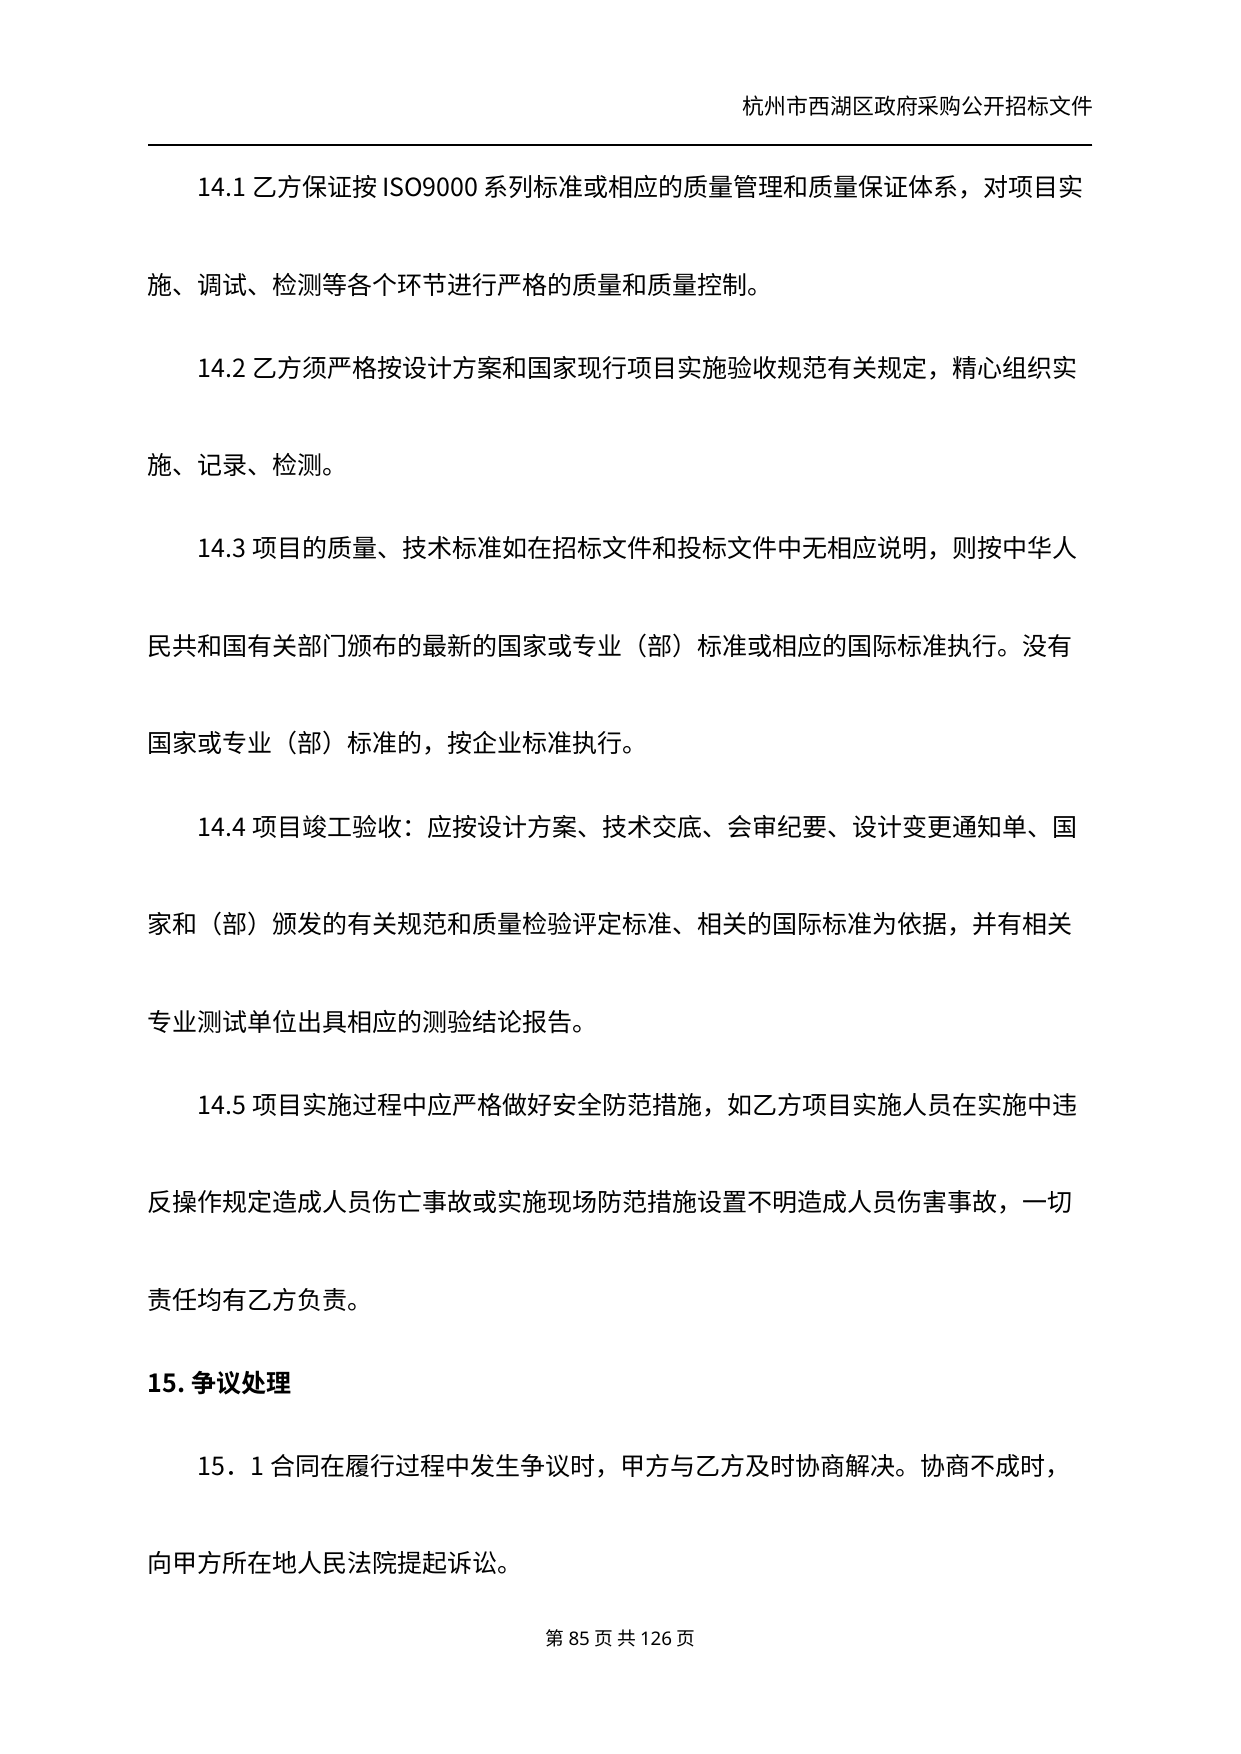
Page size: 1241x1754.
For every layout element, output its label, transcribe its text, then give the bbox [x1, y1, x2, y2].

text 14.1 乙方保证按ISO9000系列标准或相应的质量管理和质量保证体系，对项目实施、调试、检测等各个环节进行严格的质量和质量控制。 [148, 153, 1092, 316]
text 14.3 项目的质量、技术标准如在招标文件和投标文件中无相应说明，则按中华人民共和国有关部门颁布的最新的国家或专业（部）标准或相应的国际标准执行。没有国家或专业（部）标准的，按企业标准执行。 [148, 514, 1092, 774]
text 15．1 合同在履行过程中发生争议时，甲方与乙方及时协商解决。协商不成时，向甲方所在地人民法院提起诉讼。 [148, 1432, 1092, 1594]
text 14.4 项目竣工验收：应按设计方案、技术交底、会审纪要、设计变更通知单、国家和（部）颁发的有关规范和质量检验评定标准、相关的国际标准为依据，并有相关专业测试单位出具相应的测验结论报告。 [148, 793, 1092, 1053]
text 14.2 乙方须严格按设计方案和国家现行项目实施验收规范有关规定，精心组织实施、记录、检测。 [148, 334, 1092, 496]
text 14.5 项目实施过程中应严格做好安全防范措施，如乙方项目实施人员在实施中违反操作规定造成人员伤亡事故或实施现场防范措施设置不明造成人员伤害事故，一切责任均有乙方负责。 [148, 1071, 1092, 1331]
text 15. 争议处理 [148, 1349, 1092, 1414]
